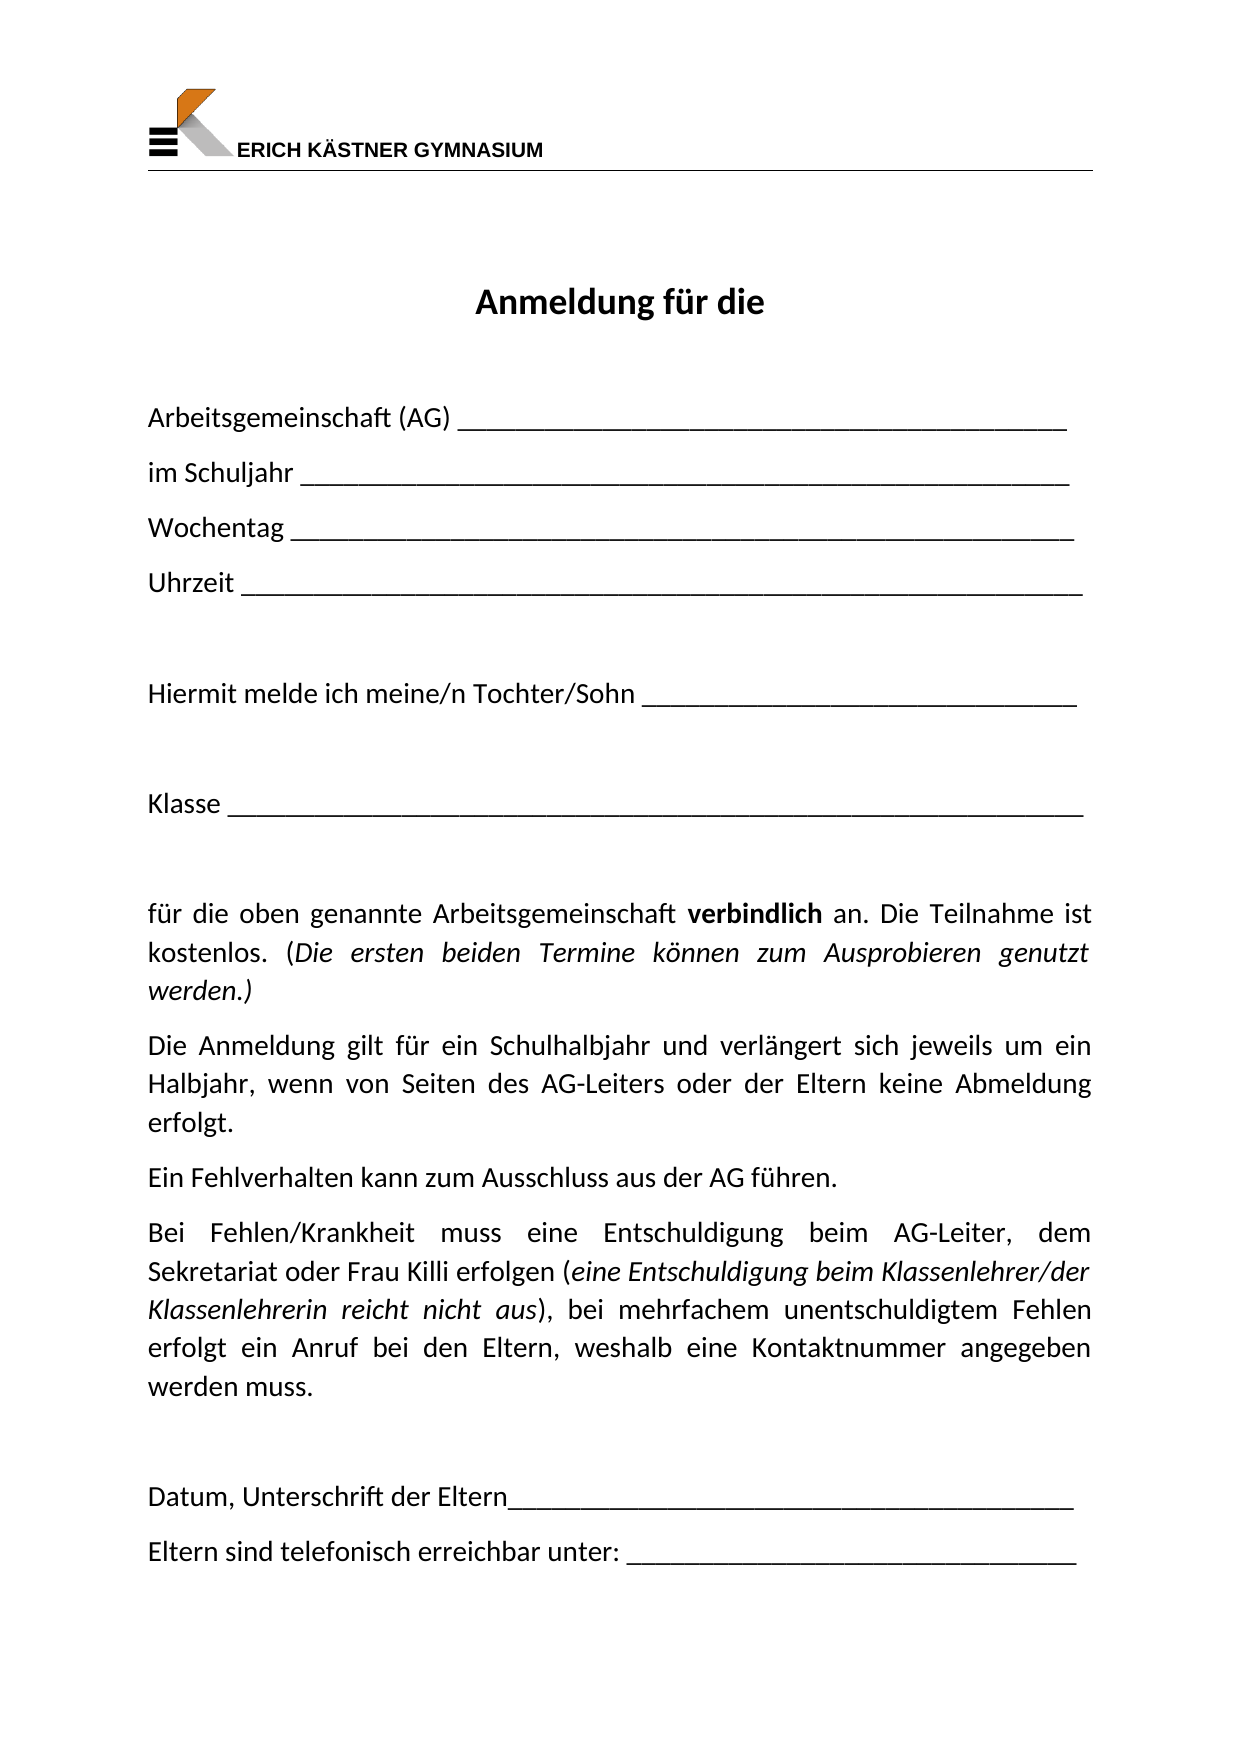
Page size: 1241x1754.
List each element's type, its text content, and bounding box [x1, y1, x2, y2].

picture [147, 86, 237, 158]
text im Schuljahr _____________________________________________________ [148, 454, 1093, 490]
text Ein Fehlverhalten kann zum Ausschluss aus der AG führen. [148, 1159, 1093, 1195]
text Hiermit melde ich meine/n Tochter/Sohn ______________________________ [148, 675, 1093, 710]
text eRICH kÄSTNER GYMNASIUM [148, 86, 1093, 170]
text Die Anmeldung gilt für ein Schulhalbjahr und verlängert sich jeweils um ein Halbjahr, wenn von Seiten des AG-Leiters oder der Eltern keine Abmeldung erfolgt. [148, 1027, 1093, 1140]
text Klasse ___________________________________________________________ [148, 785, 1093, 821]
text Datum, Unterschrift der Eltern_______________________________________ [148, 1478, 1093, 1514]
text Uhrzeit __________________________________________________________ [148, 564, 1093, 600]
text für die oben genannte Arbeitsgemeinschaft verbindlich an. Die Teilnahme ist kostenlos. (Die ersten beiden Termine können zum Ausprobieren genutzt werden.) [148, 895, 1093, 1008]
text Eltern sind telefonisch erreichbar unter: _______________________________ [148, 1533, 1093, 1569]
text Arbeitsgemeinschaft (AG) __________________________________________ [148, 399, 1093, 435]
text Anmeldung für die [148, 278, 1093, 324]
text Bei Fehlen/Krankheit muss eine Entschuldigung beim AG-Leiter, dem Sekretariat oder Frau Killi erfolgen (eine Entschuldigung beim Klassenlehrer/der Klassenlehrerin reicht nicht aus), bei mehrfachem unentschuldigtem Fehlen erfolgt ein Anruf bei den Eltern, weshalb eine Kontaktnummer angegeben werden muss. [148, 1214, 1093, 1404]
text Wochentag ______________________________________________________ [148, 509, 1093, 545]
